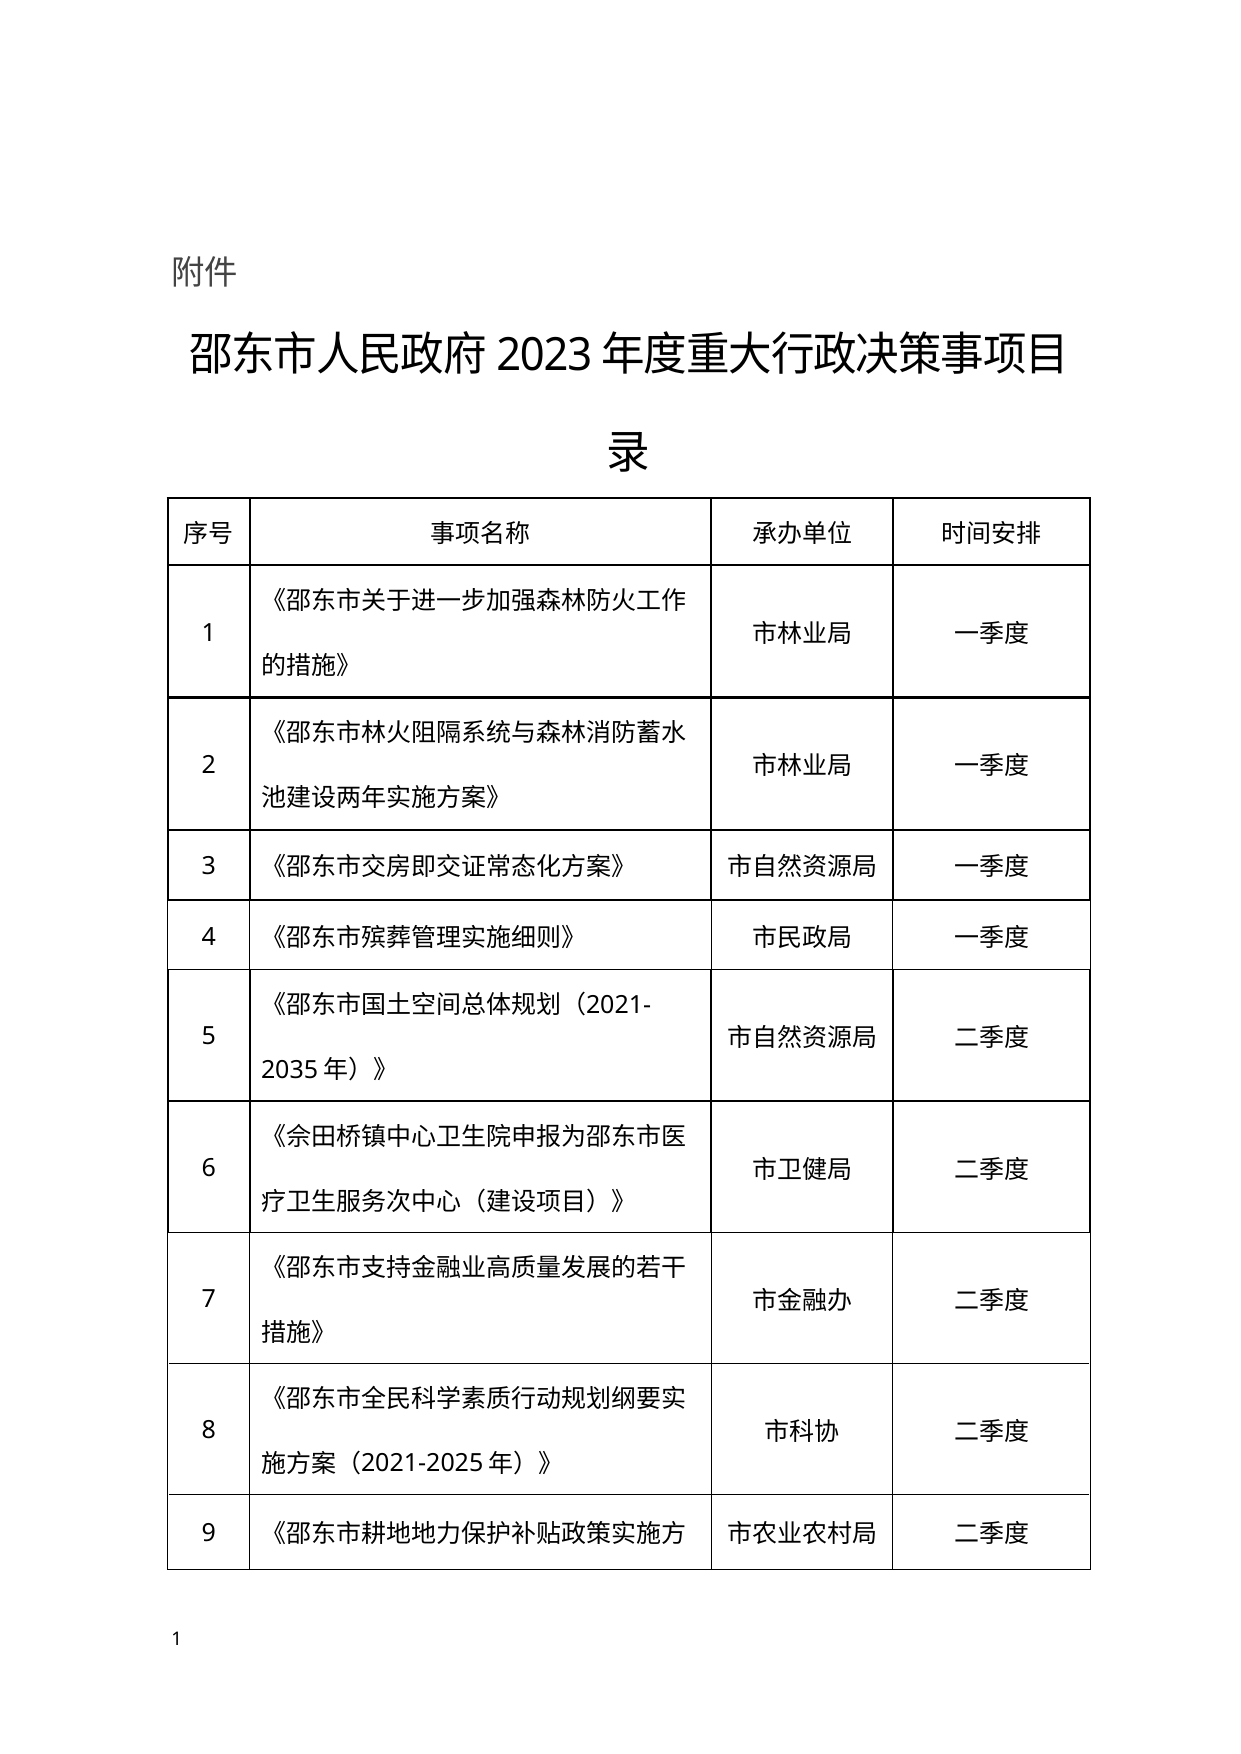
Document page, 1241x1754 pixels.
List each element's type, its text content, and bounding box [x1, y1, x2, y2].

text 附件 [171, 237, 1087, 302]
table_cell 一季度 [894, 831, 1089, 899]
table_cell 市林业局 [712, 699, 892, 828]
table_cell 市科协 [712, 1364, 892, 1494]
table_cell 二季度 [893, 1363, 1090, 1494]
table_cell 《邵东市国土空间总体规划（2021-2035年）》 [251, 970, 710, 1100]
table_header 序号 [169, 499, 249, 564]
table_cell 2 [169, 699, 249, 828]
table_cell 《邵东市关于进一步加强森林防火工作的措施》 [251, 566, 710, 696]
table_cell 市林业局 [712, 566, 892, 696]
table_cell 8 [168, 1363, 249, 1494]
table_header 时间安排 [894, 499, 1089, 564]
table_cell 市金融办 [712, 1233, 892, 1363]
table_cell 《邵东市全民科学素质行动规划纲要实施方案（2021-2025年）》 [250, 1364, 711, 1494]
table_cell 《邵东市耕地地力保护补贴政策实施方案》 [250, 1495, 711, 1569]
table_header 承办单位 [712, 499, 892, 564]
table_cell 1 [169, 566, 249, 696]
table_cell 4 [168, 901, 249, 969]
table_cell 二季度 [894, 1102, 1089, 1232]
table_cell 《邵东市支持金融业高质量发展的若干措施》 [250, 1233, 711, 1363]
table_cell 二季度 [893, 1494, 1090, 1569]
text 邵东市人民政府2023年度重大行政决策事项目录 [171, 302, 1087, 497]
table_cell 市农业农村局 [712, 1495, 892, 1569]
table_cell 一季度 [894, 566, 1089, 696]
table_cell 二季度 [894, 970, 1089, 1100]
table_header 事项名称 [251, 499, 710, 564]
table_cell 一季度 [894, 699, 1089, 828]
table_cell 《佘田桥镇中心卫生院申报为邵东市医疗卫生服务次中心（建设项目）》 [251, 1102, 710, 1232]
table_cell 市卫健局 [712, 1102, 892, 1232]
table_cell 6 [169, 1102, 249, 1232]
table_cell 3 [169, 831, 249, 899]
table_cell 二季度 [893, 1233, 1090, 1363]
table_cell 5 [169, 970, 249, 1100]
table_cell 市自然资源局 [712, 831, 892, 899]
table_cell 《邵东市林火阻隔系统与森林消防蓄水池建设两年实施方案》 [251, 699, 710, 828]
table_cell 市自然资源局 [712, 970, 892, 1100]
table_cell 一季度 [893, 901, 1090, 969]
table_cell 7 [168, 1233, 249, 1363]
table_cell 市民政局 [712, 901, 892, 969]
table_cell 《邵东市殡葬管理实施细则》 [250, 901, 711, 969]
table_cell 《邵东市交房即交证常态化方案》 [251, 831, 710, 899]
table_cell 9 [168, 1494, 249, 1569]
